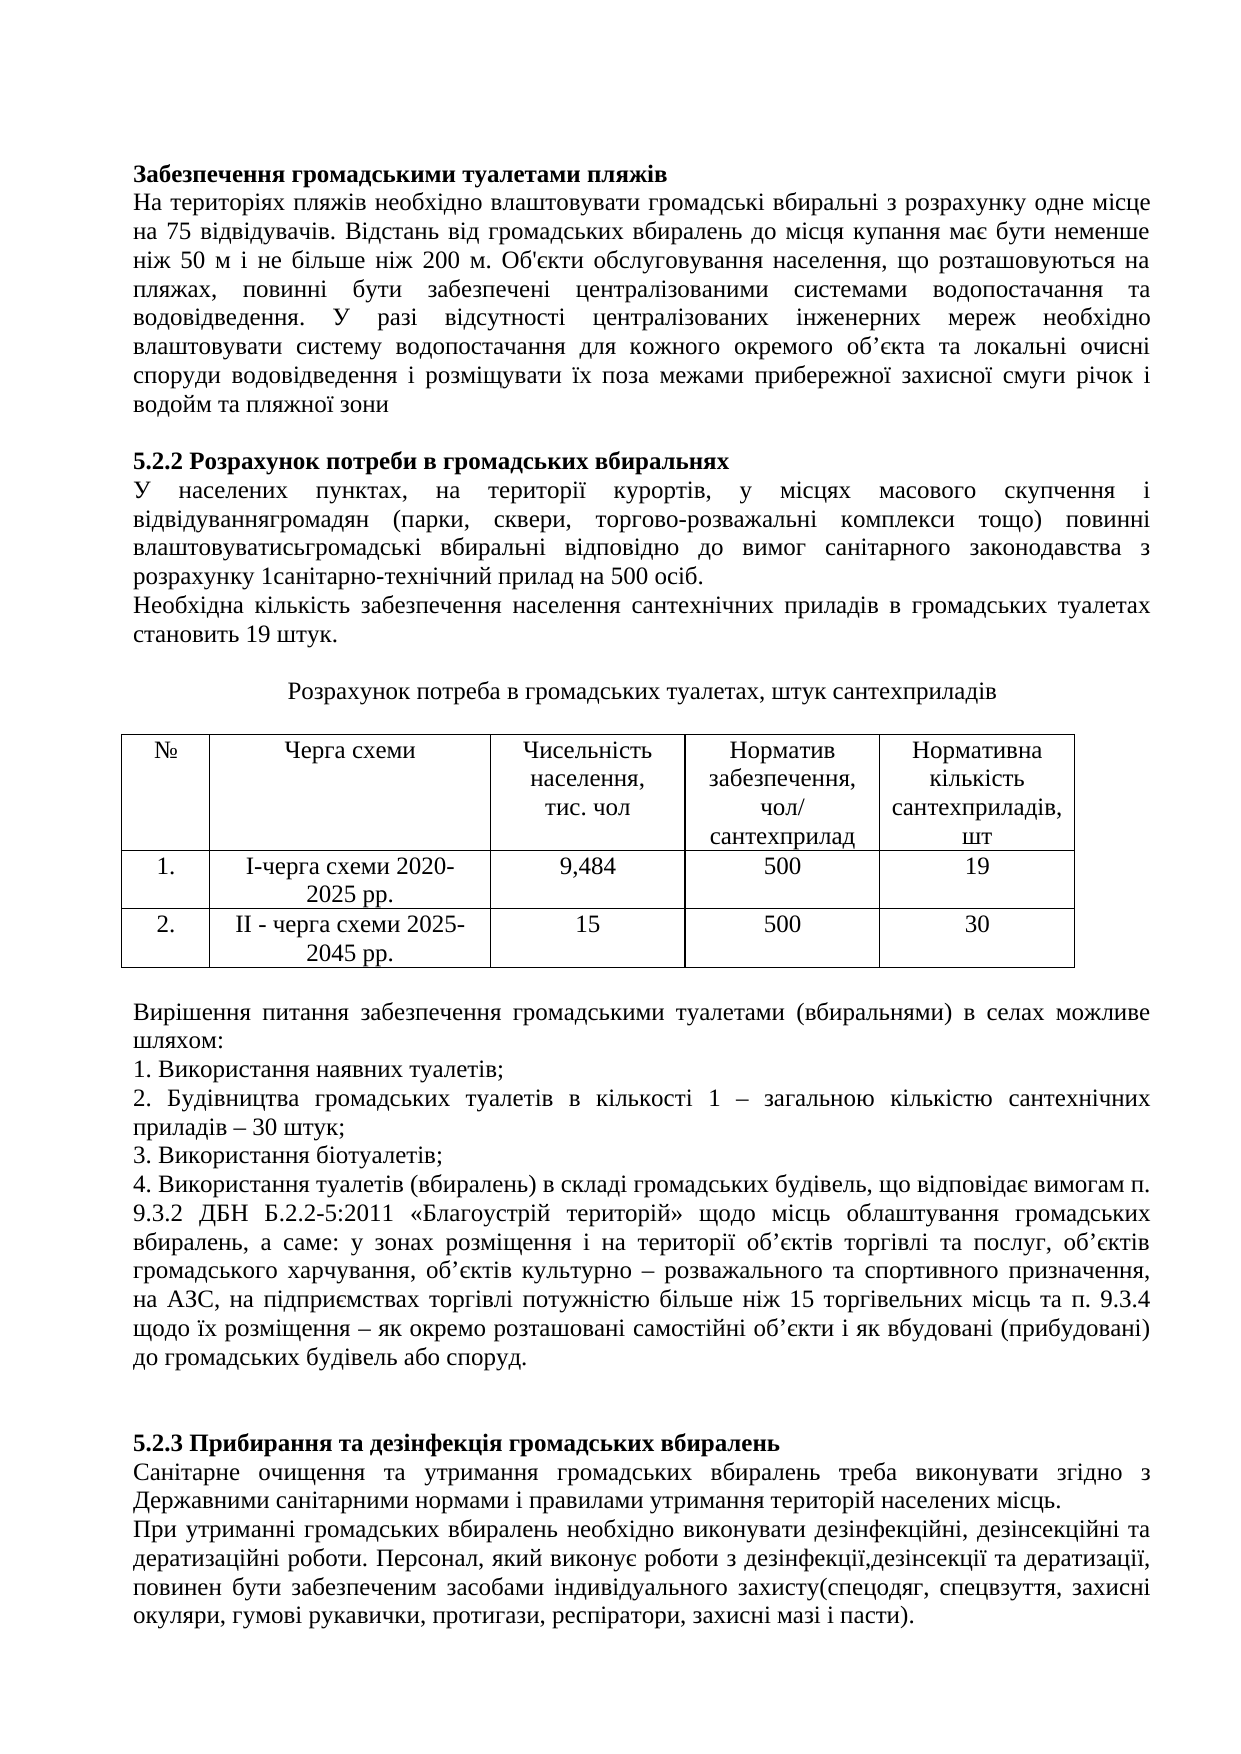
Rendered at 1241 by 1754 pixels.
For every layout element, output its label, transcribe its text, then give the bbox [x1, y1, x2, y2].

text 2. Будівництва громадських туалетів в кількості 1 – загальною кількістю сантехнічних приладів – 30 штук; [133, 1083, 1152, 1140]
text Вирішення питання забезпечення громадськими туалетами (вбиральнями) в селах можливе шляхом: [133, 997, 1152, 1054]
text Забезпечення громадськими туалетами пляжів [133, 159, 1152, 187]
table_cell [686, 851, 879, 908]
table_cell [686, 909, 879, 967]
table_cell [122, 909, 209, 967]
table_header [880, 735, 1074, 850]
text При утриманні громадських вбиралень необхідно виконувати дезінфекційні, дезінсекційні та дератизаційні роботи. Персонал, який виконує роботи з дезінфекції,дезінсекції та дератизації, повинен бути забезпеченим засобами індивідуального захисту(спецодяг, спецвзуття, захисні окуляри, гумові рукавички, протигази, респіратори, захисні мазі і пасти). [133, 1514, 1152, 1629]
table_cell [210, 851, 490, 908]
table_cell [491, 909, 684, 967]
text 1. Використання наявних туалетів; [133, 1054, 1152, 1083]
text 3. Використання біотуалетів; [133, 1140, 1152, 1169]
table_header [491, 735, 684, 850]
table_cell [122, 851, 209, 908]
text 4. Використання туалетів (вбиралень) в складі громадських будівель, що відповідає вимогам п. 9.3.2 ДБН Б.2.2-5:2011 «Благоустрій територій» щодо місць облаштування громадських вбиралень, а саме: у зонах розміщення і на території об’єктів торгівлі та послуг, об’єктів громадського харчування, об’єктів культурно – розважального та спортивного призначення, на АЗС, на підприємствах торгівлі потужністю більше ніж 15 торгівельних місць та п. 9.3.4 щодо їх розміщення – як окремо розташовані самостійні об’єкти і як вбудовані (прибудовані) до громадських будівель або споруд. [133, 1169, 1152, 1370]
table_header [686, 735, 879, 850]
text На територіях пляжів необхідно влаштовувати громадські вбиральні з розрахунку одне місце на 75 відвідувачів. Відстань від громадських вбиралень до місця купання має бути неменше ніж 50 м і не більше ніж 200 м. Об'єкти обслуговування населення, що розташовуються на пляжах, повинні бути забезпечені централізованими системами водопостачання та водовідведення. У разі відсутності централізованих інженерних мереж необхідно влаштовувати систему водопостачання для кожного окремого об’єкта та локальні очисні споруди водовідведення і розміщувати їх поза межами прибережної захисної смуги річок і водойм та пляжної зони [133, 187, 1152, 417]
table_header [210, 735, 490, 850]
text Необхідна кількість забезпечення населення сантехнічних приладів в громадських туалетах становить 19 штук. [133, 590, 1152, 647]
text 5.2.3 Прибирання та дезінфекція громадських вбиралень [133, 1428, 1152, 1457]
text У населених пунктах, на території курортів, у місцях масового скупчення і відвідуваннягромадян (парки, сквери, торгово-розважальні комплекси тощо) повинні влаштовуватисьгромадські вбиральні відповідно до вимог санітарного законодавства з розрахунку 1санітарно-технічний прилад на 500 осіб. [133, 475, 1152, 590]
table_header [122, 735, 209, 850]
text Санітарне очищення та утримання громадських вбиралень треба виконувати згідно з Державними санітарними нормами і правилами утримання територій населених місць. [133, 1457, 1152, 1514]
text 5.2.2 Розрахунок потреби в громадських вбиральнях [133, 446, 1152, 475]
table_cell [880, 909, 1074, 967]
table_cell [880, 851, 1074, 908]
text Розрахунок потреба в громадських туалетах, штук сантехприладів [133, 676, 1152, 705]
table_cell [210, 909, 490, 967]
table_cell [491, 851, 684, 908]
